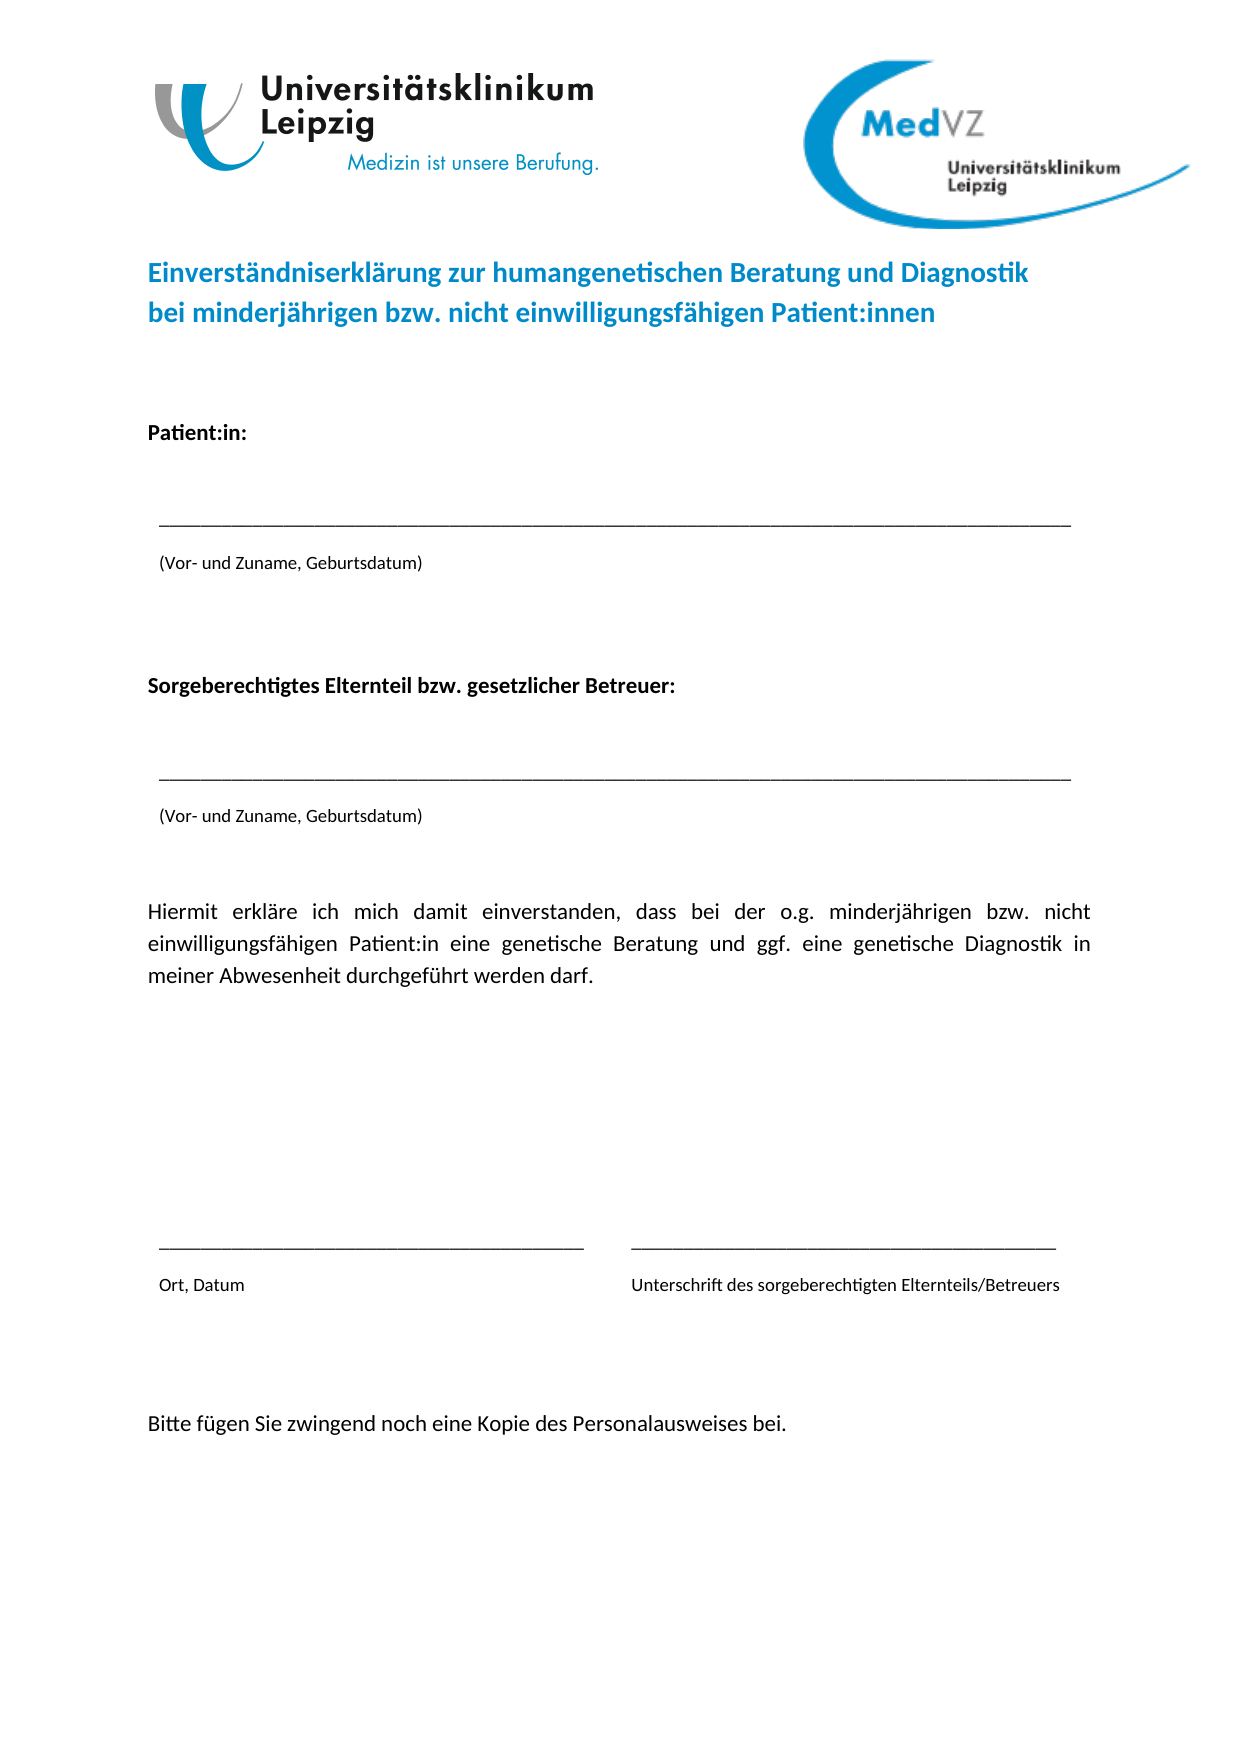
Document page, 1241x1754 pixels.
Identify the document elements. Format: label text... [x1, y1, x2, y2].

table_cell Unterschrift des sorgeberechtigten Elternteils/Betreuers [620, 1274, 1093, 1317]
text Hiermit erkläre ich mich damit einverstanden, dass bei der o.g. minderjährigen bzw. nicht einwilligungsfähigen Patient:in eine genetische Beratung und ggf. eine genetische Diagnostik in meiner Abwesenheit durchgeführt werden darf. [148, 897, 1093, 989]
table_cell Ort, Datum [148, 1274, 620, 1317]
text Einverständniserklärung zur humangenetischen Beratung und Diagnostik bei minderjährigen bzw. nicht einwilligungsfähigen Patient:innen [148, 254, 1093, 330]
table_header ________________________________________________________________________________________ [148, 748, 1092, 804]
text Bitte fügen Sie zwingend noch eine Kopie des Personalausweises bei. [148, 1409, 1093, 1437]
picture [155, 73, 598, 175]
text Sorgeberechtigtes Elternteil bzw. gesetzlicher Betreuer: [148, 671, 1093, 699]
table_header _________________________________________ [148, 1216, 620, 1274]
table_cell (Vor- und Zuname, Geburtsdatum) [148, 551, 1092, 594]
picture [585, 162, 590, 173]
table_cell (Vor- und Zuname, Geburtsdatum) [148, 804, 1092, 848]
table_header _________________________________________ [620, 1216, 1093, 1274]
table_header ________________________________________________________________________________________ [148, 495, 1092, 551]
text Patient:in: [148, 418, 1093, 446]
